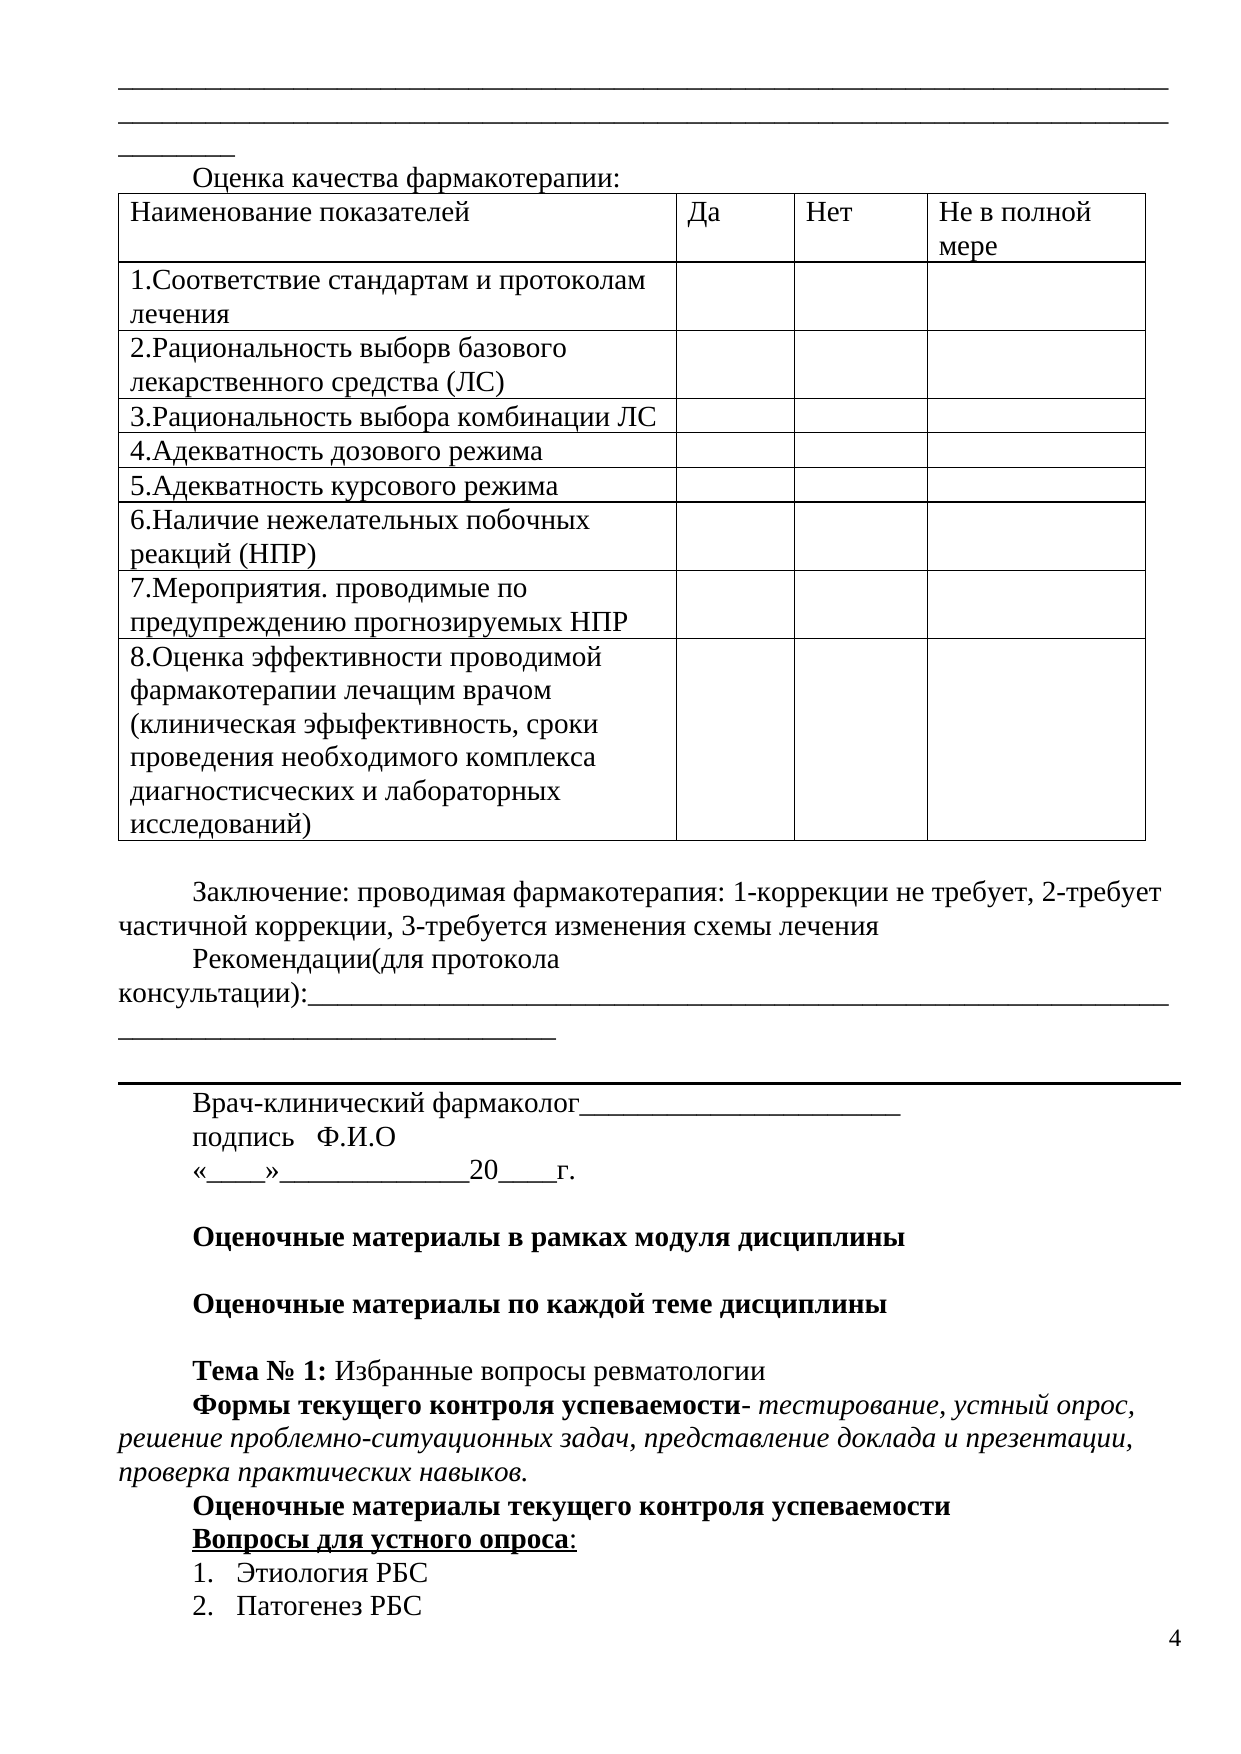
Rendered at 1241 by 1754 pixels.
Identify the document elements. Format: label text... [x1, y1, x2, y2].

table_cell [928, 571, 1145, 638]
table_cell 7.Мероприятия. проводимые по предупреждению прогнозируемых НПР [119, 571, 676, 638]
table_cell [677, 331, 794, 398]
table_cell [795, 503, 927, 569]
text Заключение: проводимая фармакотерапия: 1-коррекции не требует, 2-требует частичной коррекции, 3-требуется изменения схемы лечения [118, 874, 1181, 942]
table_cell [795, 433, 927, 467]
text Рекомендации(для протокола консультации):_________________________________________________________________________________________ [118, 942, 1181, 1042]
table_cell [677, 468, 794, 501]
table_cell 5.Адекватность курсового режима [119, 468, 676, 501]
table_cell 3.Рациональность выбора комбинации ЛС [119, 399, 676, 432]
table_cell [795, 571, 927, 638]
list Оценочные материалы в рамках модуля дисциплины [118, 1219, 1181, 1253]
table_cell [677, 263, 794, 329]
text Тема № 1: Избранные вопросы ревматологии [118, 1353, 1181, 1387]
table_cell [677, 639, 794, 840]
table_cell [795, 639, 927, 840]
table_cell [677, 433, 794, 467]
table_header Да [677, 194, 794, 261]
text Оценочные материалы текущего контроля успеваемости [118, 1488, 1181, 1521]
table_cell [928, 639, 1145, 840]
table_cell 4.Адекватность дозового режима [119, 433, 676, 467]
table_cell [795, 399, 927, 432]
table_cell 2.Рациональность выборв базового лекарственного средства (ЛС) [119, 331, 676, 398]
table_cell 6.Наличие нежелательных побочных реакций (НПР) [119, 503, 676, 569]
table_cell 1.Соответствие стандартам и протоколам лечения [119, 263, 676, 329]
table_cell [928, 433, 1145, 467]
table_cell [928, 331, 1145, 398]
text Оценка качества фармакотерапии: [118, 160, 1181, 193]
table_cell [795, 331, 927, 398]
table_cell [677, 503, 794, 569]
table_cell [677, 571, 794, 638]
table_cell [795, 263, 927, 329]
table_header Нет [795, 194, 927, 261]
text Вопросы для устного опроса: [118, 1521, 1181, 1555]
table_cell [928, 468, 1145, 501]
text Формы текущего контроля успеваемости- тестирование, устный опрос, решение проблемно-ситуационных задач, представление доклада и презентации, проверка практических навыков. [118, 1387, 1181, 1488]
text «____»_____________20____г. [118, 1152, 1181, 1186]
table_cell [677, 399, 794, 432]
list Оценочные материалы по каждой теме дисциплины [118, 1286, 1181, 1320]
list Этиология РБС [118, 1555, 1181, 1588]
table_cell [928, 503, 1145, 569]
table_header Не в полной мере [928, 194, 1145, 261]
text Врач-клинический фармаколог______________________ [118, 1085, 1181, 1119]
text ________ [118, 126, 1181, 160]
list Патогенез РБС [118, 1588, 1181, 1622]
table_cell 8.Оценка эффективности проводимой фармакотерапии лечащим врачом (клиническая эфыфективность, сроки проведения необходимого комплекса диагностисческих и лабораторных исследований) [119, 639, 676, 840]
table_cell [928, 399, 1145, 432]
table_header Наименование показателей [119, 194, 676, 261]
table_cell [795, 468, 927, 501]
table_cell [928, 263, 1145, 329]
text подпись Ф.И.О [118, 1119, 1181, 1152]
text ________________________________________________________________________________________________________________________________________________ [118, 59, 1181, 126]
